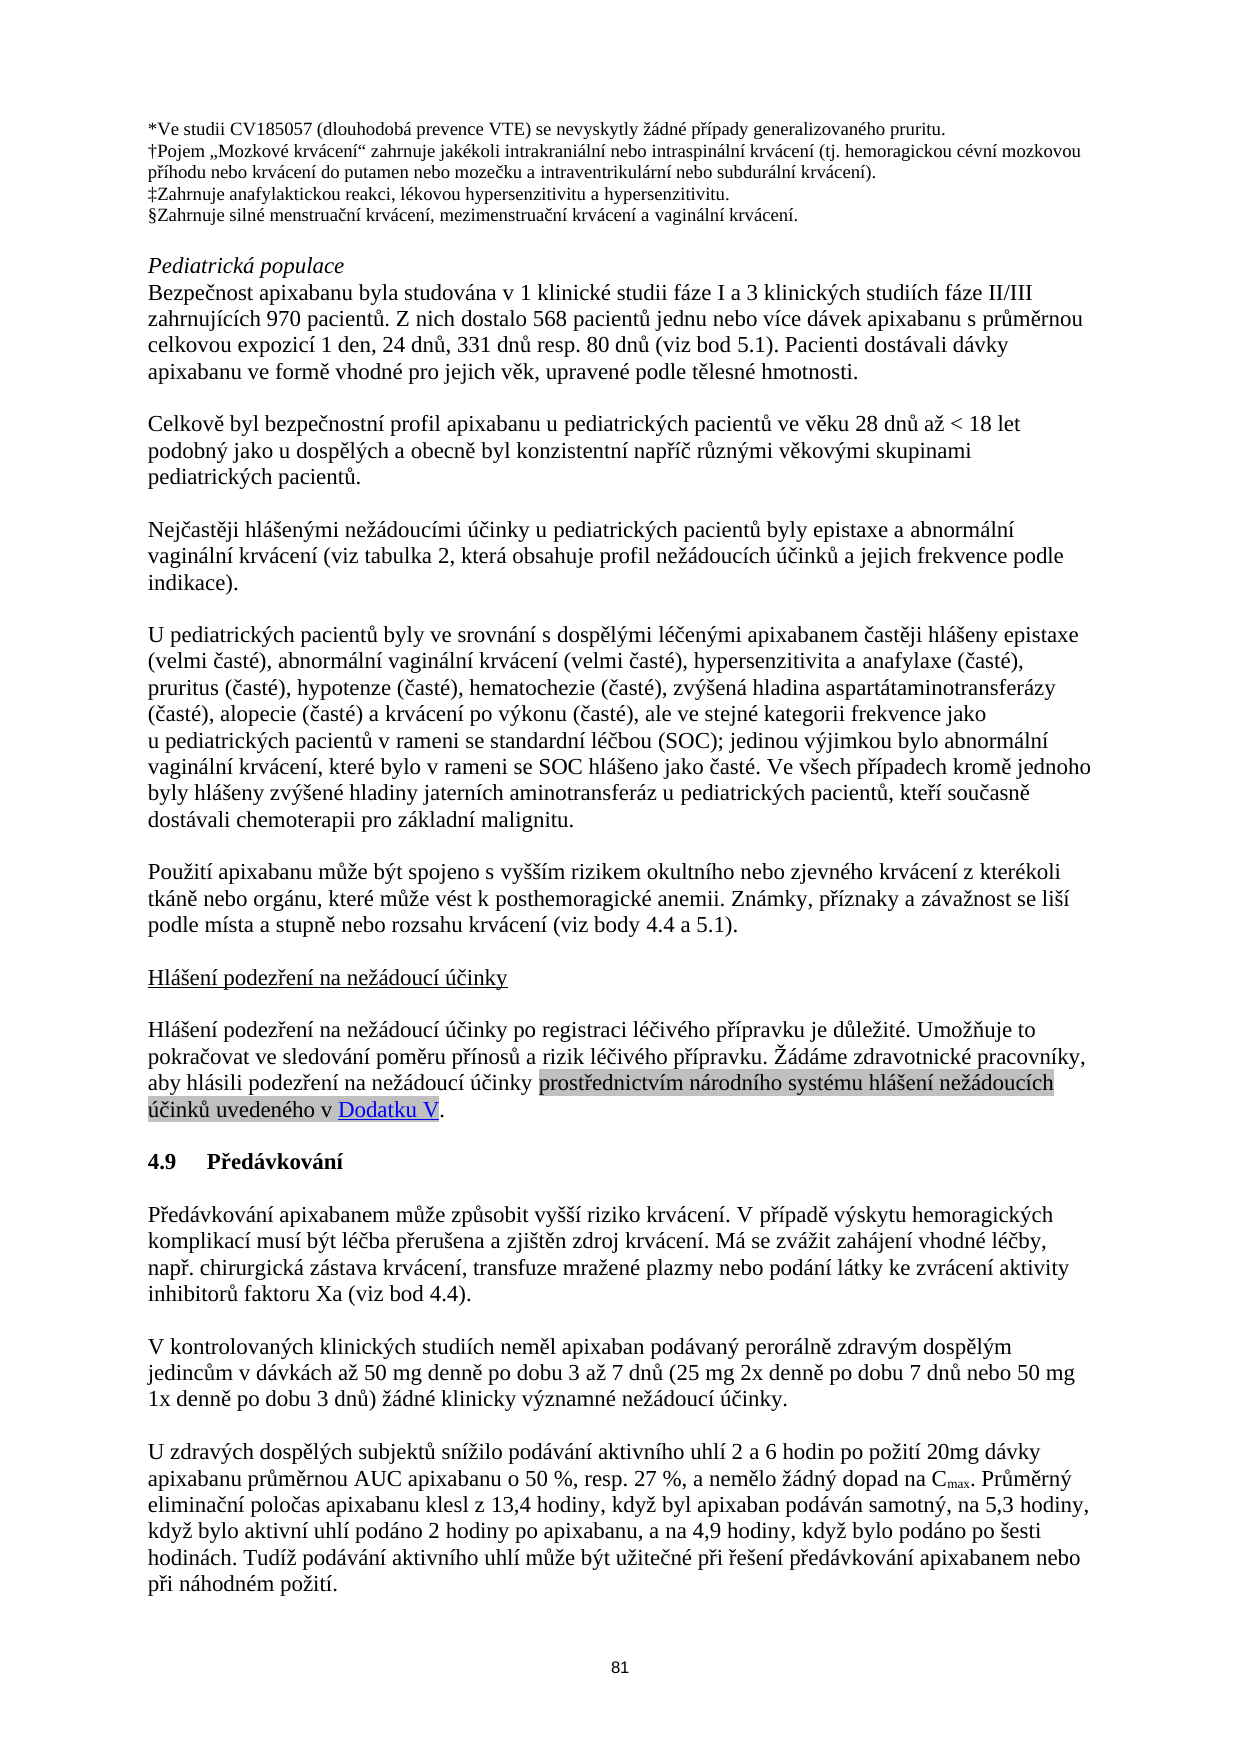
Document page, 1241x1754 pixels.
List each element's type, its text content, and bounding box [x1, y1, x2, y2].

text U pediatrických pacientů byly ve srovnání s dospělými léčenými apixabanem častěji hlášeny epistaxe (velmi časté), abnormální vaginální krvácení (velmi časté), hypersenzitivita a anafylaxe (časté), pruritus (časté), hypotenze (časté), hematochezie (časté), zvýšená hladina aspartátaminotransferázy (časté), alopecie (časté) a krvácení po výkonu (časté), ale ve stejné kategorii frekvence jako u pediatrických pacientů v rameni se standardní léčbou (SOC); jedinou výjimkou bylo abnormální vaginální krvácení, které bylo v rameni se SOC hlášeno jako časté. Ve všech případech kromě jednoho byly hlášeny zvýšené hladiny jaterních aminotransferáz u pediatrických pacientů, kteří současně dostávali chemoterapii pro základní malignitu. [148, 621, 1093, 832]
text Bezpečnost apixabanu byla studována v 1 klinické studii fáze I a 3 klinických studiích fáze II/III zahrnujících 970 pacientů. Z nich dostalo 568 pacientů jednu nebo více dávek apixabanu s průměrnou celkovou expozicí 1 den, 24 dnů, 331 dnů resp. 80 dnů (viz bod 5.1). Pacienti dostávali dávky apixabanu ve formě vhodné pro jejich věk, upravené podle tělesné hmotnosti. [148, 279, 1093, 384]
text §Zahrnuje silné menstruační krvácení, mezimenstruační krvácení a vaginální krvácení. [148, 204, 1093, 226]
text ‡Zahrnuje anafylaktickou reakci, lékovou hypersenzitivitu a hypersenzitivitu. [148, 183, 1093, 204]
text Pediatrická populace [148, 252, 1093, 279]
text V kontrolovaných klinických studiích neměl apixaban podávaný perorálně zdravým dospělým jedincům v dávkách až 50 mg denně po dobu 3 až 7 dnů (25 mg 2x denně po dobu 7 dnů nebo 50 mg 1x denně po dobu 3 dnů) žádné klinicky významné nežádoucí účinky. [148, 1333, 1093, 1412]
text Použití apixabanu může být spojeno s vyšším rizikem okultního nebo zjevného krvácení z kterékoli tkáně nebo orgánu, které může vést k posthemoragické anemii. Známky, příznaky a závažnost se liší podle místa a stupně nebo rozsahu krvácení (viz body 4.4 a 5.1). [148, 858, 1093, 937]
text Hlášení podezření na nežádoucí účinky po registraci léčivého přípravku je důležité. Umožňuje to pokračovat ve sledování poměru přínosů a rizik léčivého přípravku. Žádáme zdravotnické pracovníky, aby hlásili podezření na nežádoucí účinky prostřednictvím národního systému hlášení nežádoucích účinků uvedeného v Dodatku V. [148, 1017, 1093, 1122]
text 4.9 Předávkování [148, 1148, 1093, 1175]
text *Ve studii CV185057 (dlouhodobá prevence VTE) se nevyskytly žádné případy generalizovaného pruritu. [148, 118, 1093, 140]
text Předávkování apixabanem může způsobit vyšší riziko krvácení. V případě výskytu hemoragických komplikací musí být léčba přerušena a zjištěn zdroj krvácení. Má se zvážit zahájení vhodné léčby, např. chirurgická zástava krvácení, transfuze mražené plazmy nebo podání látky ke zvrácení aktivity inhibitorů faktoru Xa (viz bod 4.4). [148, 1201, 1093, 1306]
text †Pojem „Mozkové krvácení“ zahrnuje jakékoli intrakraniální nebo intraspinální krvácení (tj. hemoragickou cévní mozkovou příhodu nebo krvácení do putamen nebo mozečku a intraventrikulární nebo subdurální krvácení). [148, 140, 1093, 183]
text Hlášení podezření na nežádoucí účinky [148, 964, 1093, 990]
text Nejčastěji hlášenými nežádoucími účinky u pediatrických pacientů byly epistaxe a abnormální vaginální krvácení (viz tabulka 2, která obsahuje profil nežádoucích účinků a jejich frekvence podle indikace). [148, 516, 1093, 595]
text U zdravých dospělých subjektů snížilo podávání aktivního uhlí 2 a 6 hodin po požití 20mg dávky apixabanu průměrnou AUC apixabanu o 50 %, resp. 27 %, a nemělo žádný dopad na Cmax. Průměrný eliminační poločas apixabanu klesl z 13,4 hodiny, když byl apixaban podáván samotný, na 5,3 hodiny, když bylo aktivní uhlí podáno 2 hodiny po apixabanu, a na 4,9 hodiny, když bylo podáno po šesti hodinách. Tudíž podávání aktivního uhlí může být užitečné při řešení předávkování apixabanem nebo při náhodném požití. [148, 1438, 1093, 1596]
text Celkově byl bezpečnostní profil apixabanu u pediatrických pacientů ve věku 28 dnů až < 18 let podobný jako u dospělých a obecně byl konzistentní napříč různými věkovými skupinami pediatrických pacientů. [148, 410, 1093, 489]
